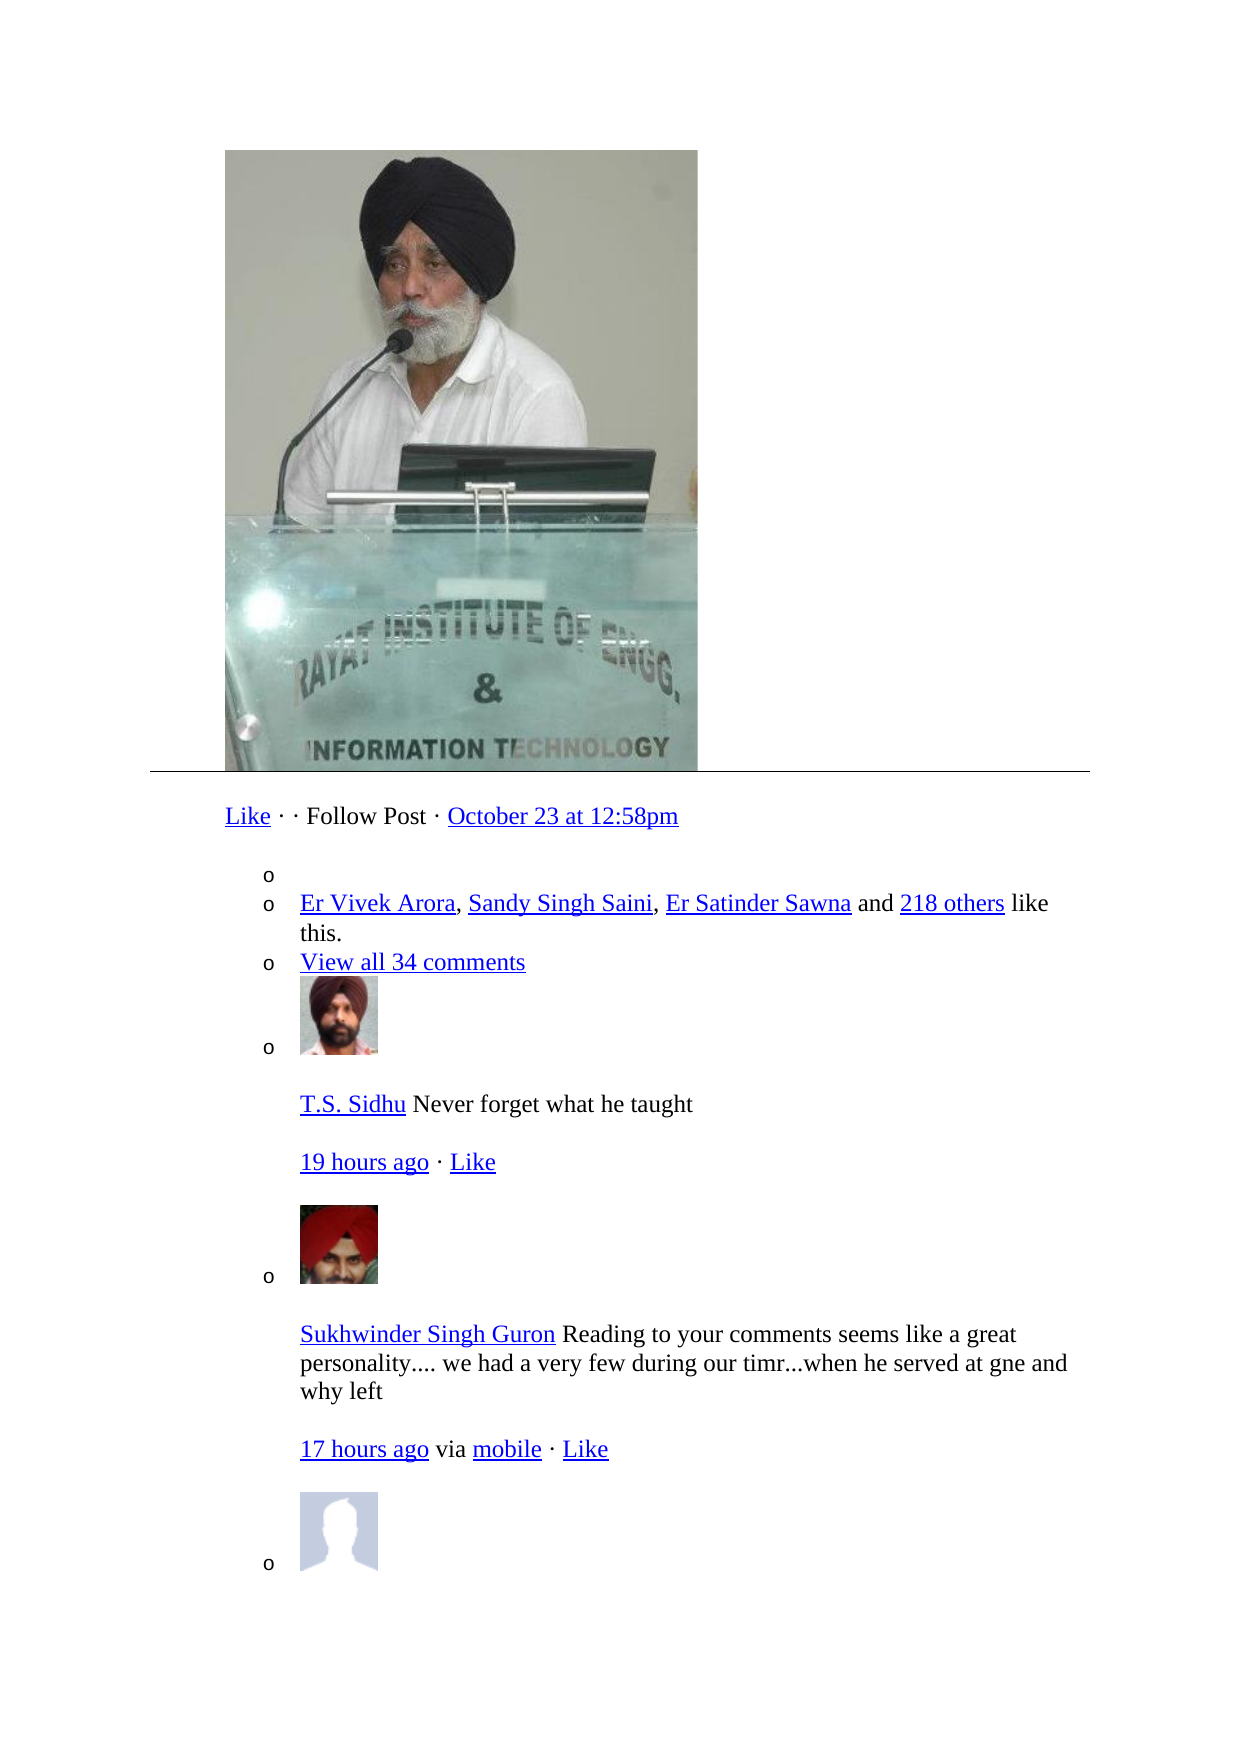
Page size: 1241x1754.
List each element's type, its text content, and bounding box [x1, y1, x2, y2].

text Sukhwinder Singh Guron Reading to your comments seems like a great personality.... we had a very few during our timr...when he served at gne and why left [300, 1319, 1090, 1405]
text 17 hours ago via mobile · Like [300, 1434, 1090, 1463]
picture [225, 150, 698, 771]
picture [300, 976, 378, 1055]
list Er Vivek Arora, Sandy Singh Saini, Er Satinder Sawna and 218 others like this. [262, 888, 1090, 947]
picture [300, 1205, 378, 1284]
list View all 34 comments [262, 947, 1090, 976]
text Like · · Follow Post · October 23 at 12:58pm [225, 801, 1090, 829]
text 19 hours ago · Like [300, 1147, 1090, 1176]
text T.S. Sidhu Never forget what he taught [300, 1089, 1090, 1118]
picture [300, 1492, 378, 1571]
